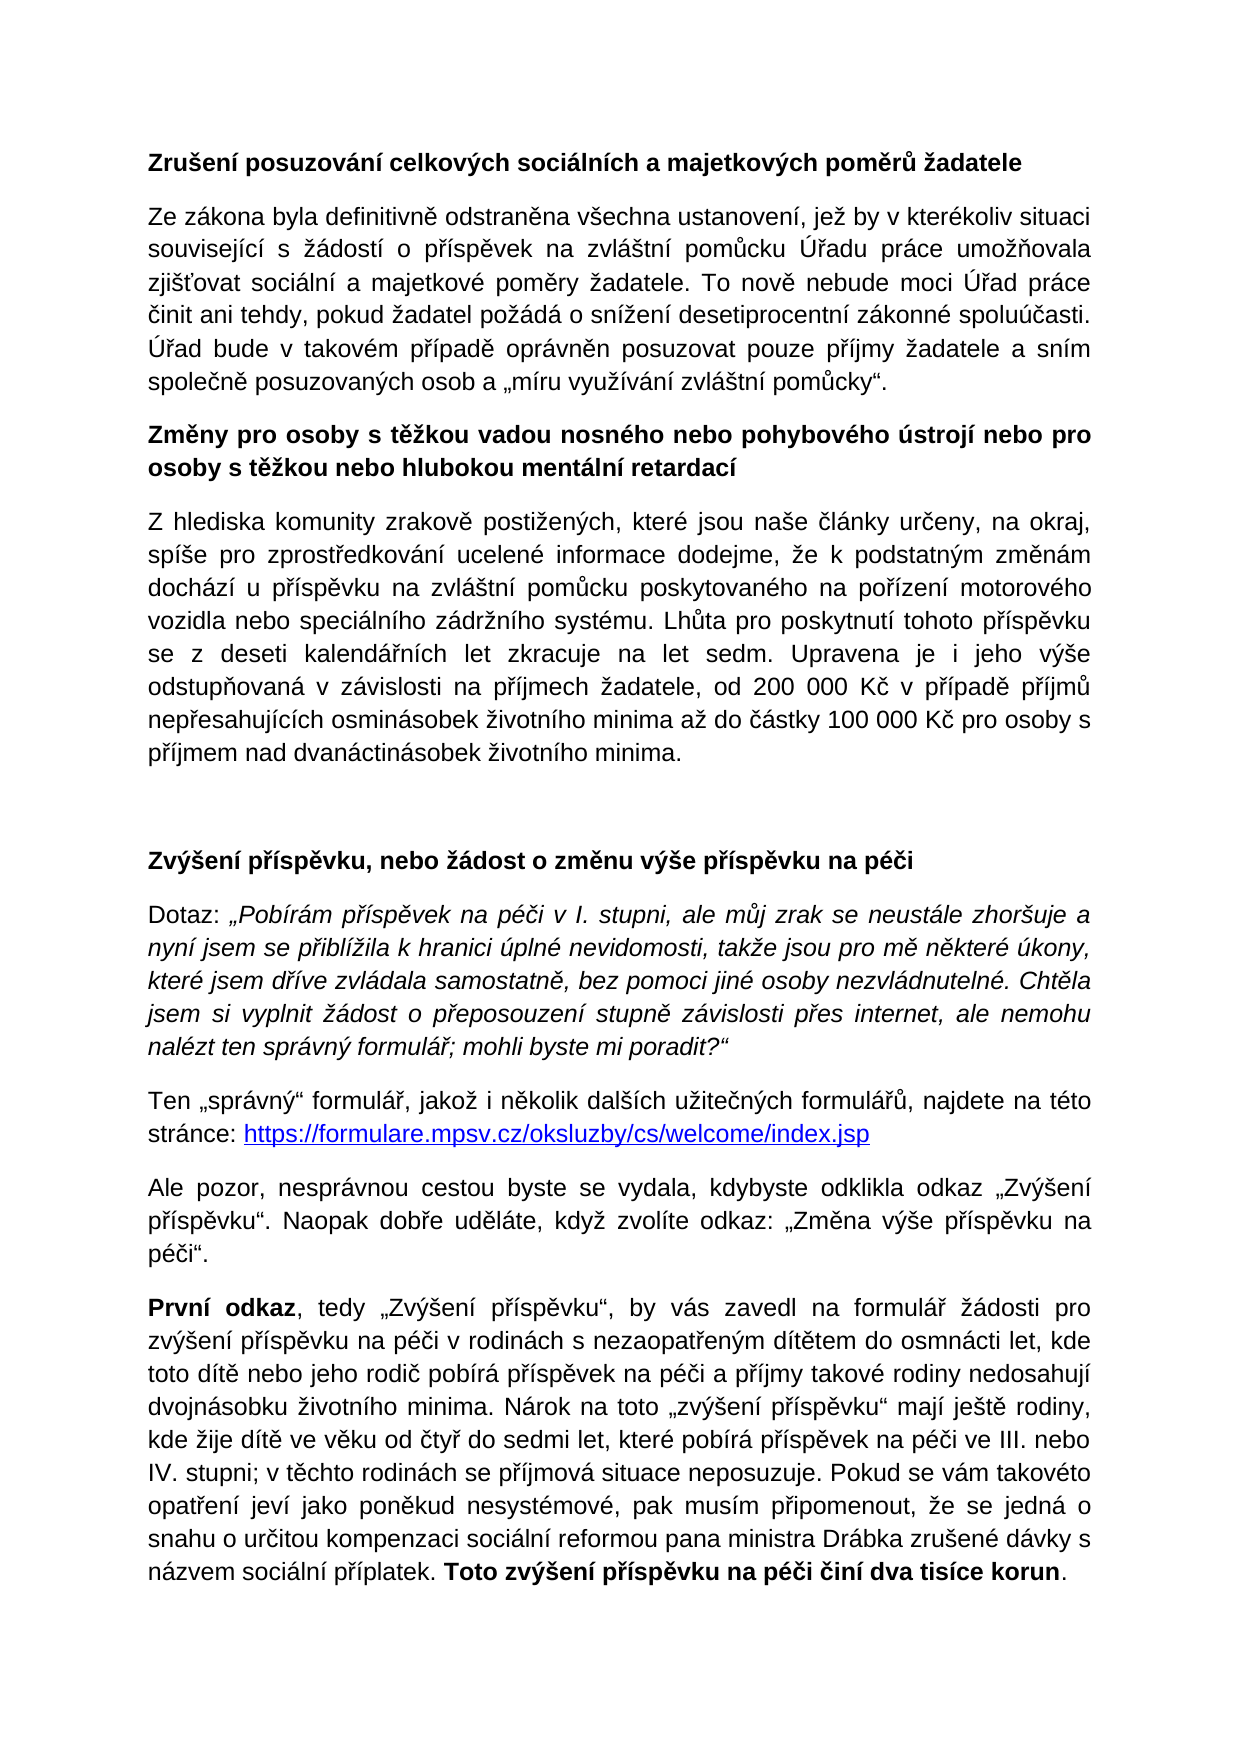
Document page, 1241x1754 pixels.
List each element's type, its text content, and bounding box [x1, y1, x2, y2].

text Ze zákona byla definitivně odstraněna všechna ustanovení, jež by v kterékoliv situaci související s žádostí o příspěvek na zvláštní pomůcku Úřadu práce umožňovala zjišťovat sociální a majetkové poměry žadatele. To nově nebude moci Úřad práce činit ani tehdy, pokud žadatel požádá o snížení desetiprocentní zákonné spoluúčasti. Úřad bude v takovém případě oprávněn posuzovat pouze příjmy žadatele a sním společně posuzovaných osob a „míru využívání zvláštní pomůcky“. [148, 201, 1093, 395]
text Ten „správný“ formulář, jakož i několik dalších užitečných formulářů, najdete na této stránce: https://formulare.mpsv.cz/oksluzby/cs/welcome/index.jsp [148, 1086, 1093, 1148]
text Dotaz: „Pobírám příspěvek na péči v I. stupni, ale můj zrak se neustále zhoršuje a nyní jsem se přiblížila k hranici úplné nevidomosti, takže jsou pro mě některé úkony, které jsem dříve zvládala samostatně, bez pomoci jiné osoby nezvládnutelné. Chtěla jsem si vyplnit žádost o přeposouzení stupně závislosti přes internet, ale nemohu nalézt ten správný formulář; mohli byste mi poradit?“ [148, 900, 1093, 1061]
text Změny pro osoby s těžkou vadou nosného nebo pohybového ústrojí nebo pro osoby s těžkou nebo hlubokou mentální retardací [148, 420, 1093, 482]
text Zvýšení příspěvku, nebo žádost o změnu výše příspěvku na péči [148, 846, 1093, 875]
text První odkaz, tedy „Zvýšení příspěvku“, by vás zavedl na formulář žádosti pro zvýšení příspěvku na péči v rodinách s nezaopatřeným dítětem do osmnácti let, kde toto dítě nebo jeho rodič pobírá příspěvek na péči a příjmy takové rodiny nedosahují dvojnásobku životního minima. Nárok na toto „zvýšení příspěvku“ mají ještě rodiny, kde žije dítě ve věku od čtyř do sedmi let, které pobírá příspěvek na péči ve III. nebo IV. stupni; v těchto rodinách se příjmová situace neposuzuje. Pokud se vám takovéto opatření jeví jako poněkud nesystémové, pak musím připomenout, že se jedná o snahu o určitou kompenzaci sociální reformou pana ministra Drábka zrušené dávky s názvem sociální příplatek. Toto zvýšení příspěvku na péči činí dva tisíce korun. [148, 1293, 1093, 1586]
text Z hlediska komunity zrakově postižených, které jsou naše články určeny, na okraj, spíše pro zprostředkování ucelené informace dodejme, že k podstatným změnám dochází u příspěvku na zvláštní pomůcku poskytovaného na pořízení motorového vozidla nebo speciálního zádržního systému. Lhůta pro poskytnutí tohoto příspěvku se z deseti kalendářních let zkracuje na let sedm. Upravena je i jeho výše odstupňovaná v závislosti na příjmech žadatele, od 200 000 Kč v případě příjmů nepřesahujících osminásobek životního minima až do částky 100 000 Kč pro osoby s příjmem nad dvanáctinásobek životního minima. [148, 507, 1093, 767]
text Ale pozor, nesprávnou cestou byste se vydala, kdybyste odklikla odkaz „Zvýšení příspěvku“. Naopak dobře uděláte, když zvolíte odkaz: „Změna výše příspěvku na péči“. [148, 1173, 1093, 1268]
text Zrušení posuzování celkových sociálních a majetkových poměrů žadatele [148, 148, 1093, 176]
